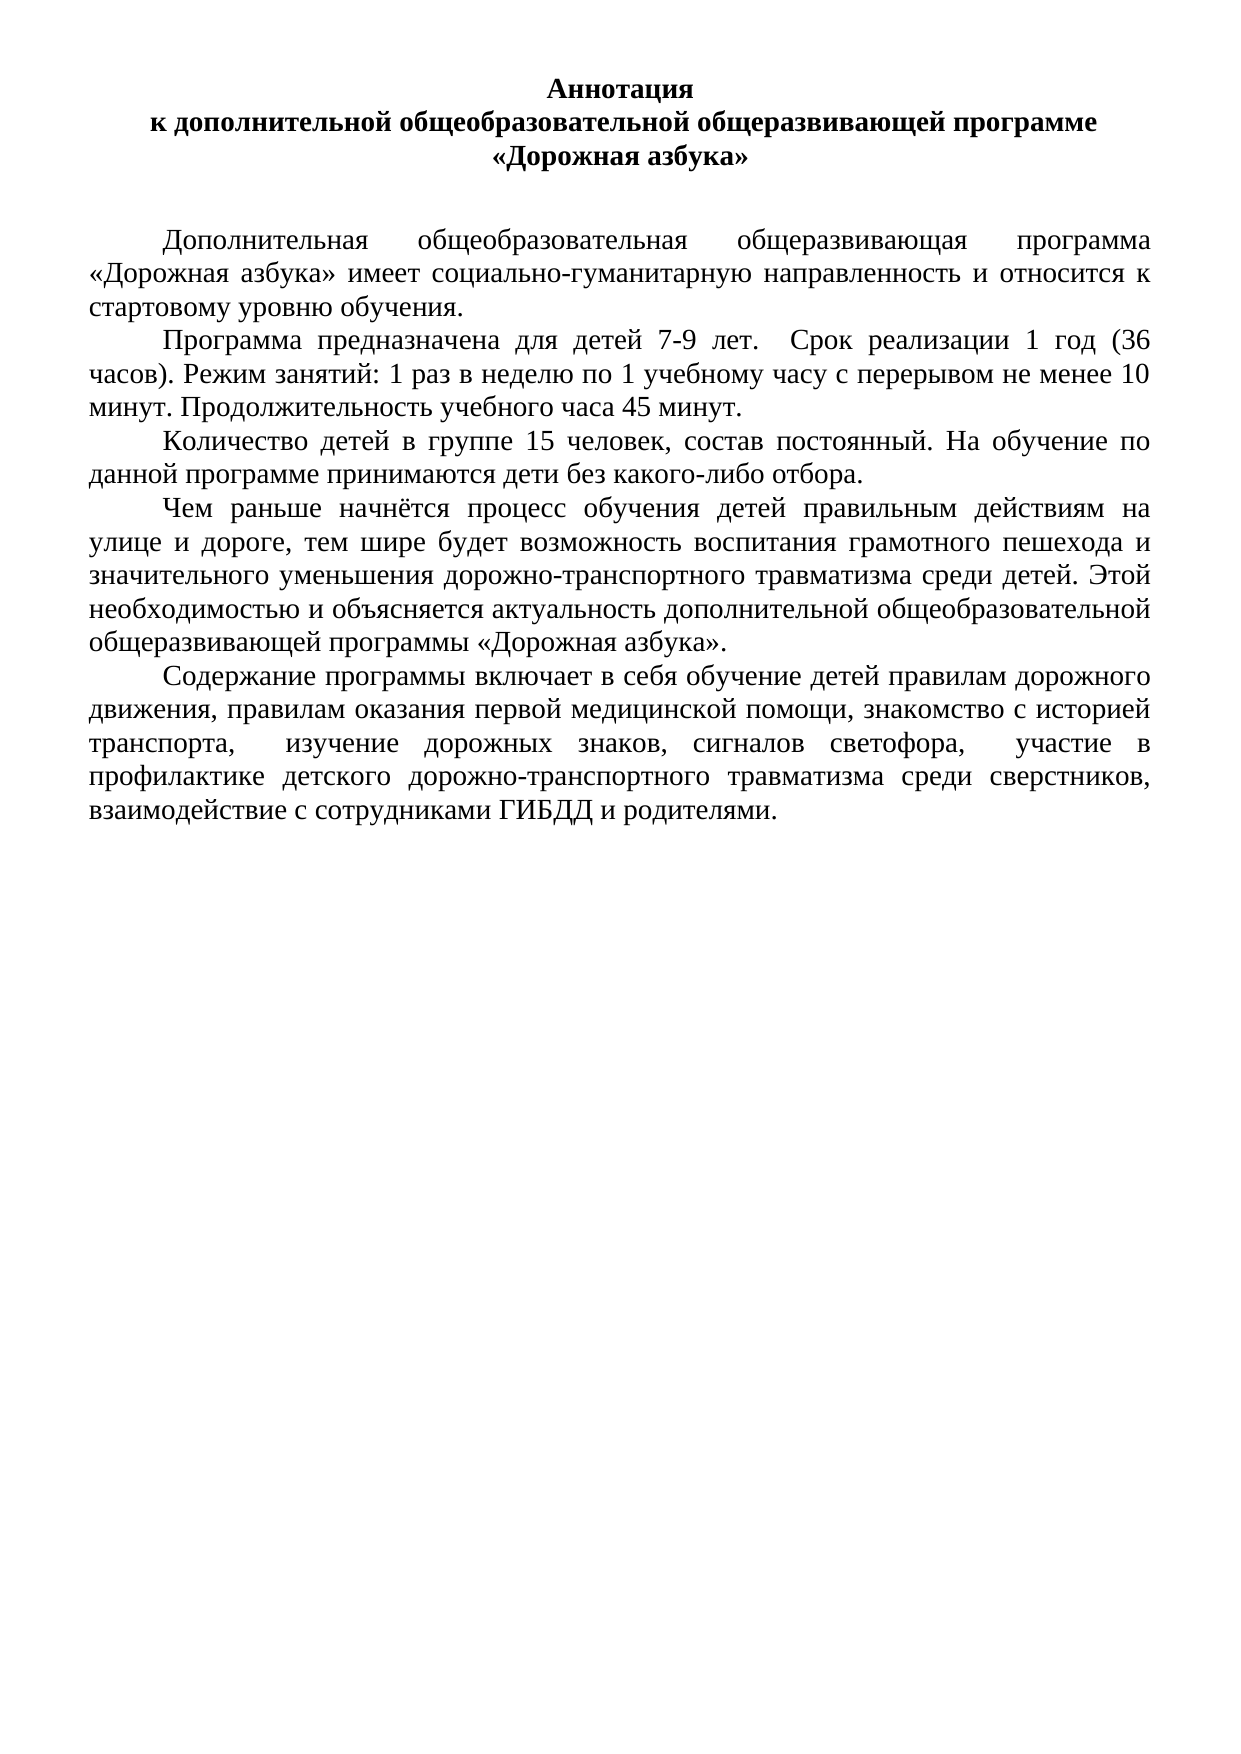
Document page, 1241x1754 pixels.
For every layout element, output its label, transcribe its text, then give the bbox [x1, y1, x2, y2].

text к дополнительной общеобразовательной общеразвивающей программе «Дорожная азбука» [89, 104, 1152, 171]
text Чем раньше начнётся процесс обучения детей правильным действиям на улице и дороге, тем шире будет возможность воспитания грамотного пешехода и значительного уменьшения дорожно-транспортного травматизма среди детей. Этой необходимостью и объясняется актуальность дополнительной общеобразовательной общеразвивающей программы «Дорожная азбука». [89, 490, 1152, 658]
text Количество детей в группе 15 человек, состав постоянный. На обучение по данной программе принимаются дети без какого-либо отбора. [89, 423, 1152, 490]
text Содержание программы включает в себя обучение детей правилам дорожного движения, правилам оказания первой медицинской помощи, знакомство с историей транспорта, изучение дорожных знаков, сигналов светофора, участие в профилактике детского дорожно-транспортного травматизма среди сверстников, взаимодействие с сотрудниками ГИБДД и родителями. [89, 658, 1152, 826]
text Дополнительная общеобразовательная общеразвивающая программа «Дорожная азбука» имеет социально-гуманитарную направленность и относится к стартовому уровню обучения. [89, 222, 1152, 322]
text Программа предназначена для детей 7-9 лет. Срок реализации 1 год (36 часов). Режим занятий: 1 раз в неделю по 1 учебному часу с перерывом не менее 10 минут. Продолжительность учебного часа 45 минут. [89, 322, 1152, 423]
text Аннотация [89, 71, 1152, 104]
